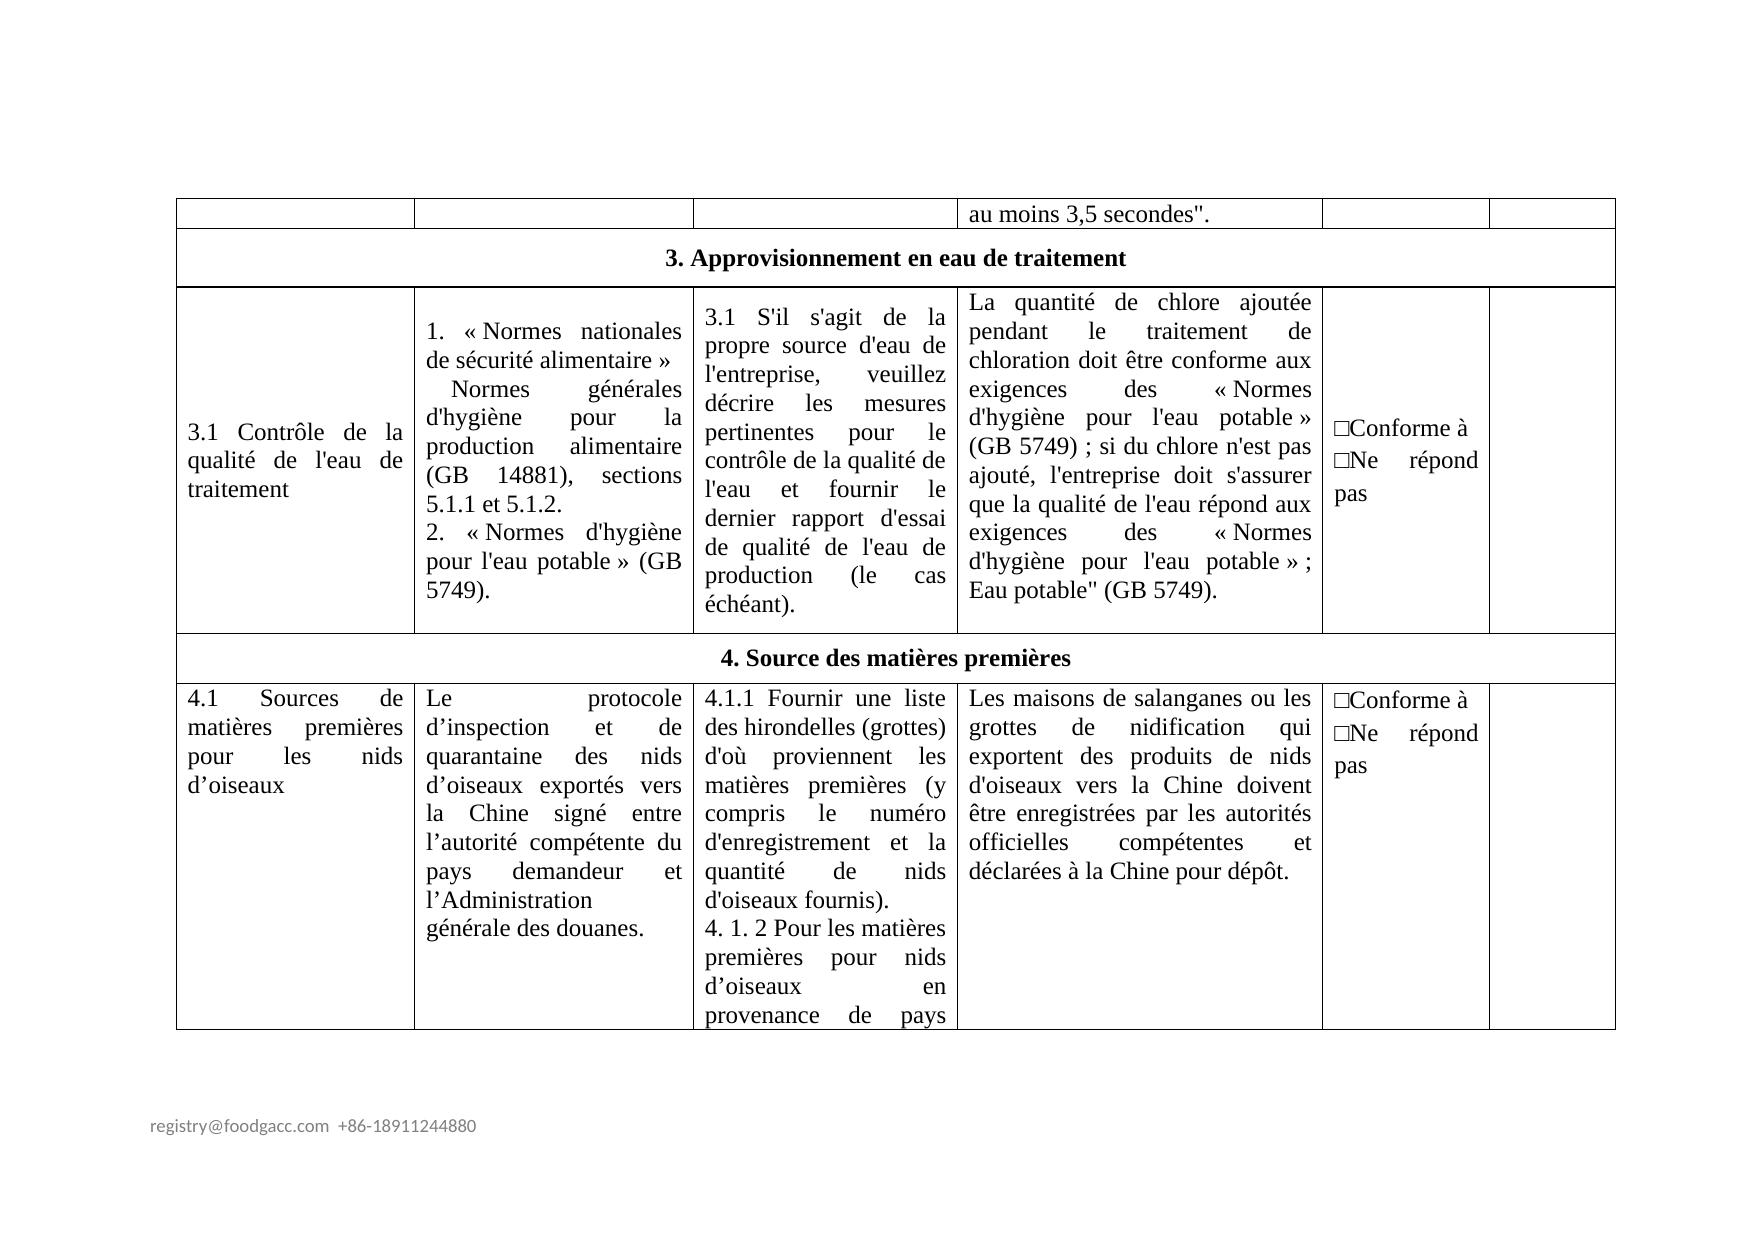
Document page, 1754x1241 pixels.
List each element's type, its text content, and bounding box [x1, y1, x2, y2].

table_cell 1. « Normes nationales de sécurité alimentaire » Normes générales d'hygiène pour la production alimentaire (GB 14881), sections 5.1.1 et 5.1.2. 2. « Normes d'hygiène pour l'eau potable » (GB 5749). [415, 288, 693, 632]
table_cell 3.1 S'il s'agit de la propre source d'eau de l'entreprise, veuillez décrire les mesures pertinentes pour le contrôle de la qualité de l'eau et fournir le dernier rapport d'essai de qualité de l'eau de production (le cas échéant). [694, 288, 957, 632]
table_cell 3.1 Contrôle de la qualité de l'eau de traitement [177, 288, 414, 632]
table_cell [694, 684, 957, 1028]
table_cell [415, 199, 693, 227]
table_cell La quantité de chlore ajoutée pendant le traitement de chloration doit être conforme aux exigences des « Normes d'hygiène pour l'eau potable » (GB 5749) ; si du chlore n'est pas ajouté, l'entreprise doit s'assurer que la qualité de l'eau répond aux exigences des « Normes d'hygiène pour l'eau potable » ; Eau potable" (GB 5749). [958, 288, 1322, 632]
table_cell [1490, 288, 1615, 632]
table_cell □Conforme à □Ne répond pas [1323, 288, 1489, 632]
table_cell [177, 684, 414, 1028]
table_cell [1490, 684, 1615, 1028]
table_cell [1490, 199, 1615, 227]
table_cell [958, 684, 1322, 1028]
table_cell 4. Source des matières premières [177, 634, 1615, 682]
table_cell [415, 684, 693, 1028]
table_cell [1323, 684, 1489, 1028]
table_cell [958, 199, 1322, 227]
table_cell 3. Approvisionnement en eau de traitement [177, 229, 1615, 286]
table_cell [694, 199, 957, 227]
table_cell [1323, 199, 1489, 227]
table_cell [177, 199, 414, 227]
